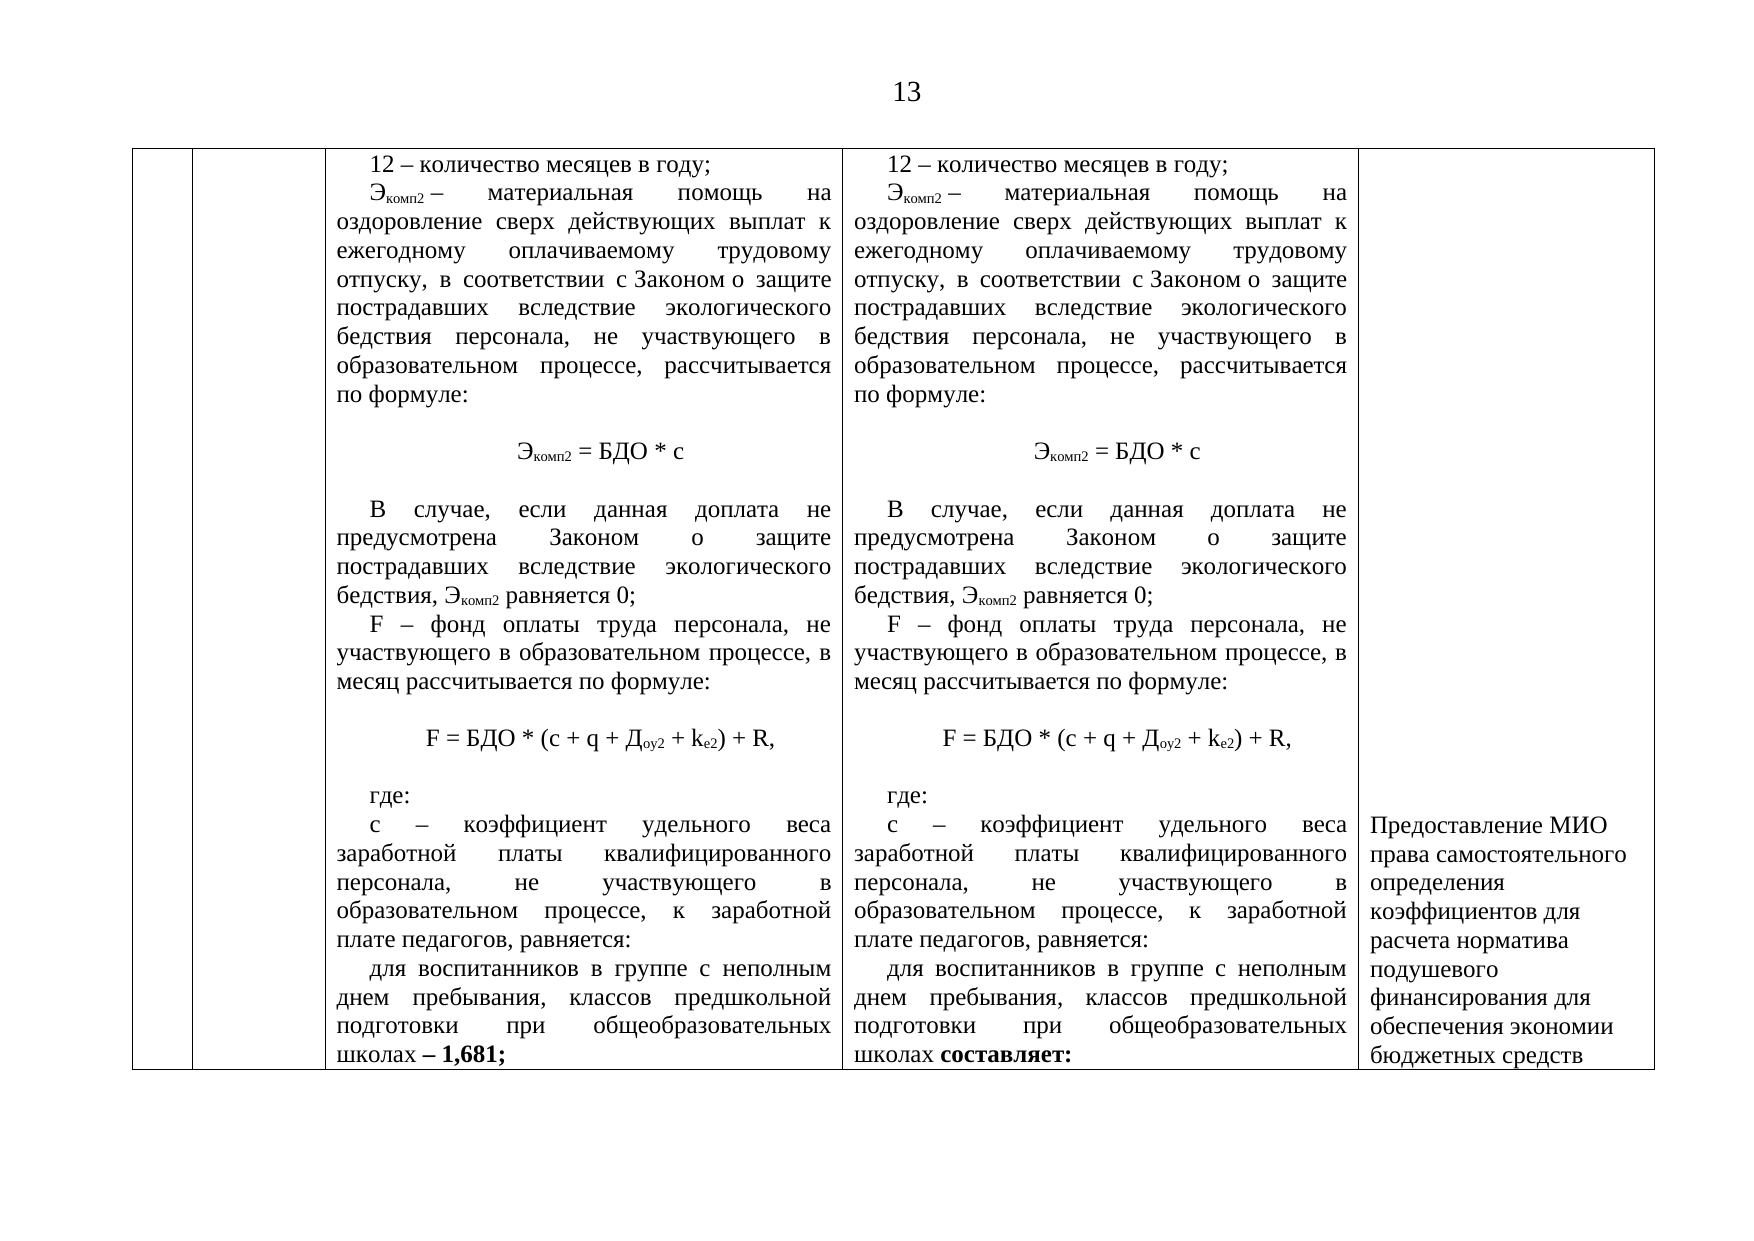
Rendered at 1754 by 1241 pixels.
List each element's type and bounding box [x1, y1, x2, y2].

table_cell [843, 149, 1358, 1069]
table_cell [133, 149, 192, 1069]
table_cell [326, 149, 842, 1069]
table_cell [193, 149, 325, 1069]
table_cell [1359, 149, 1654, 1069]
